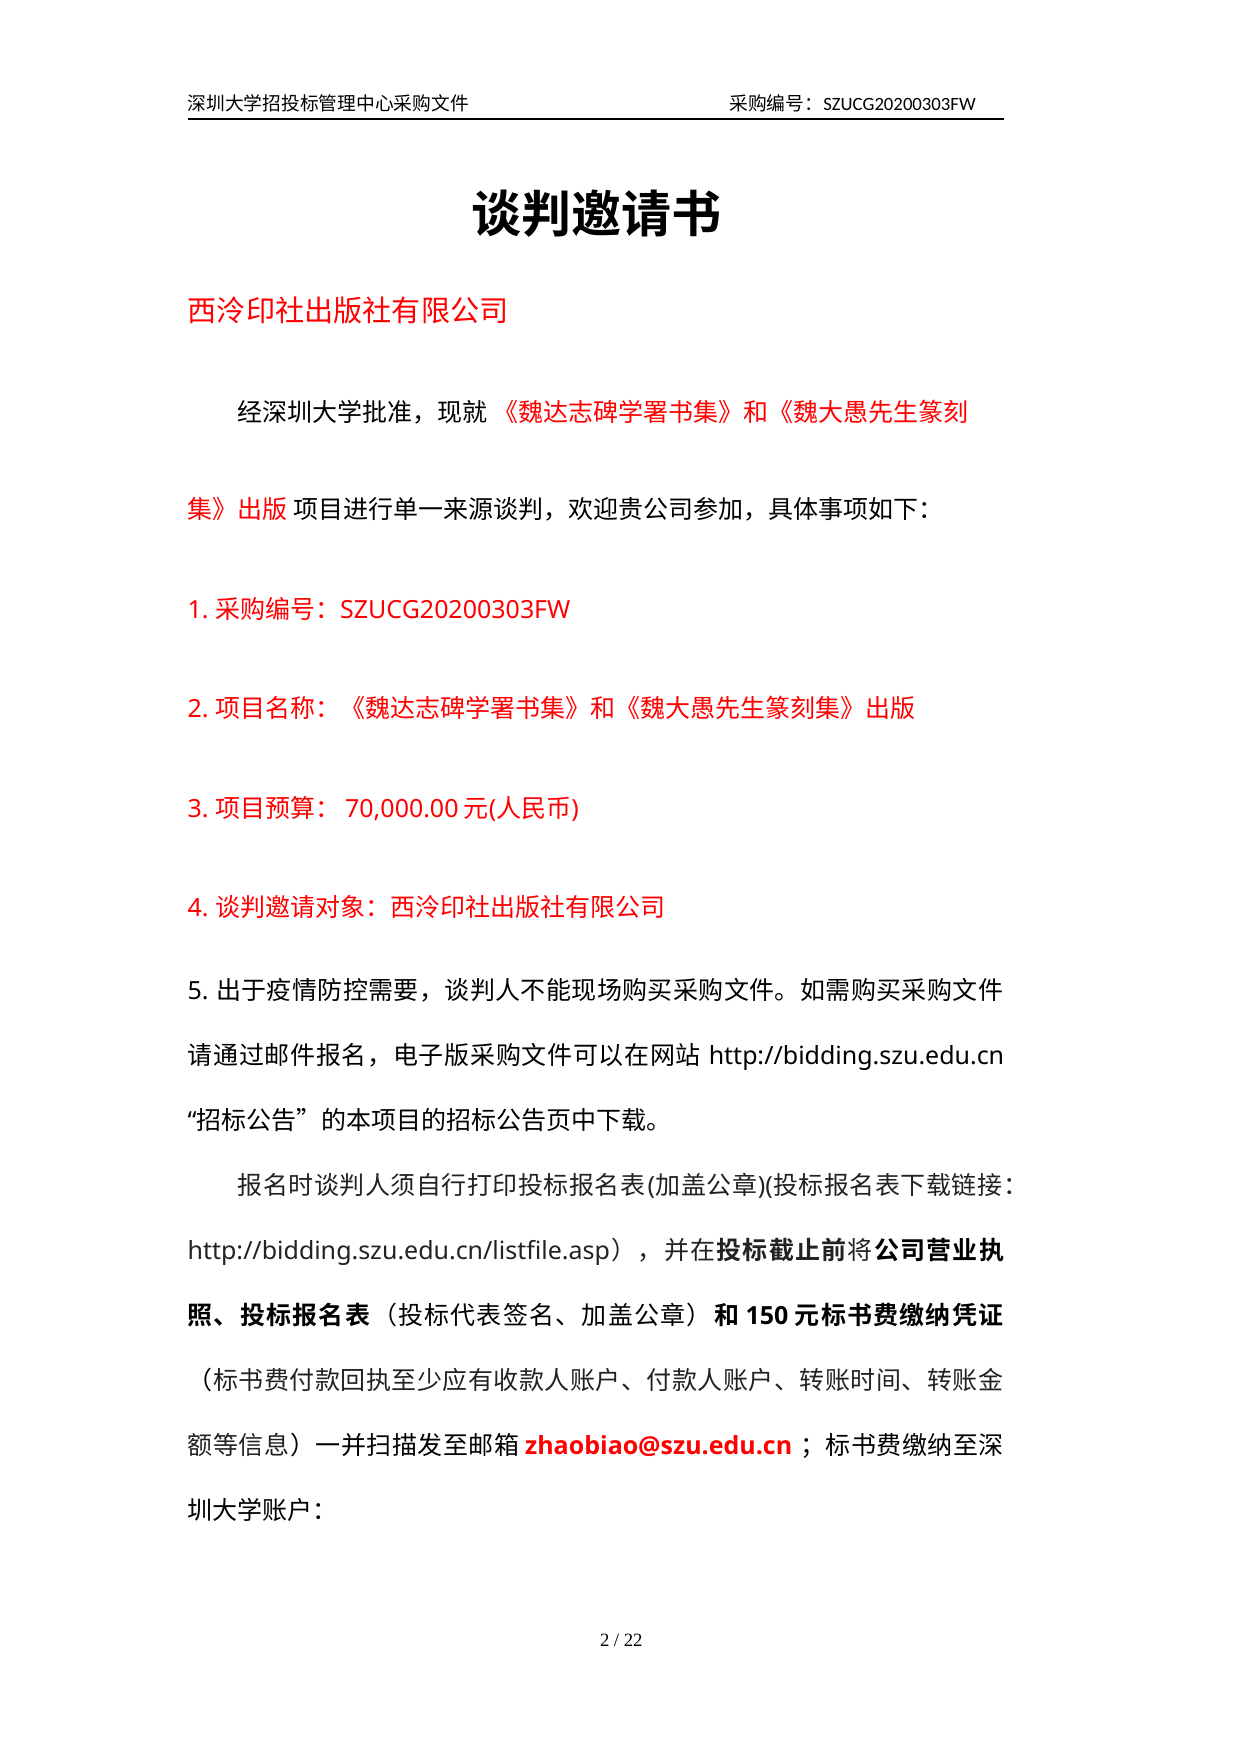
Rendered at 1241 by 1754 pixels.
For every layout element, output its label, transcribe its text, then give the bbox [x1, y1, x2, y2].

text 1. 采购编号：SZUCG20200303FW [187, 575, 1004, 640]
text 4. 谈判邀请对象：西泠印社出版社有限公司 [187, 873, 1004, 938]
text 二零二零年八月谈判邀请书 [187, 162, 1004, 259]
text 2. 项目名称：《魏达志碑学署书集》和《魏大愚先生篆刻集》出版 [187, 674, 1004, 739]
text 经深圳大学批准，现就 《魏达志碑学署书集》和《魏大愚先生篆刻集》出版 项目进行单一来源谈判，欢迎贵公司参加，具体事项如下： [187, 378, 1004, 541]
text 西泠印社出版社有限公司 [187, 276, 1004, 341]
text 5. 出于疫情防控需要，谈判人不能现场购买采购文件。如需购买采购文件请通过邮件报名，电子版采购文件可以在网站http://bidding.szu.edu.cn“招标公告”的本项目的招标公告页中下载。 [187, 956, 1004, 1151]
text 报名时谈判人须自行打印投标报名表(加盖公章)(投标报名表下载链接：http://bidding.szu.edu.cn/listfile.asp），并在投标截止前将公司营业执照、投标报名表（投标代表签名、加盖公章）和150元标书费缴纳凭证（标书费付款回执至少应有收款人账户、付款人账户、转账时间、转账金额等信息）一并扫描发至邮箱zhaobiao@szu.edu.cn ；标书费缴纳至深圳大学账户： [187, 1151, 1004, 1541]
text 3. 项目预算： 70,000.00元(人民币) [187, 774, 1004, 839]
